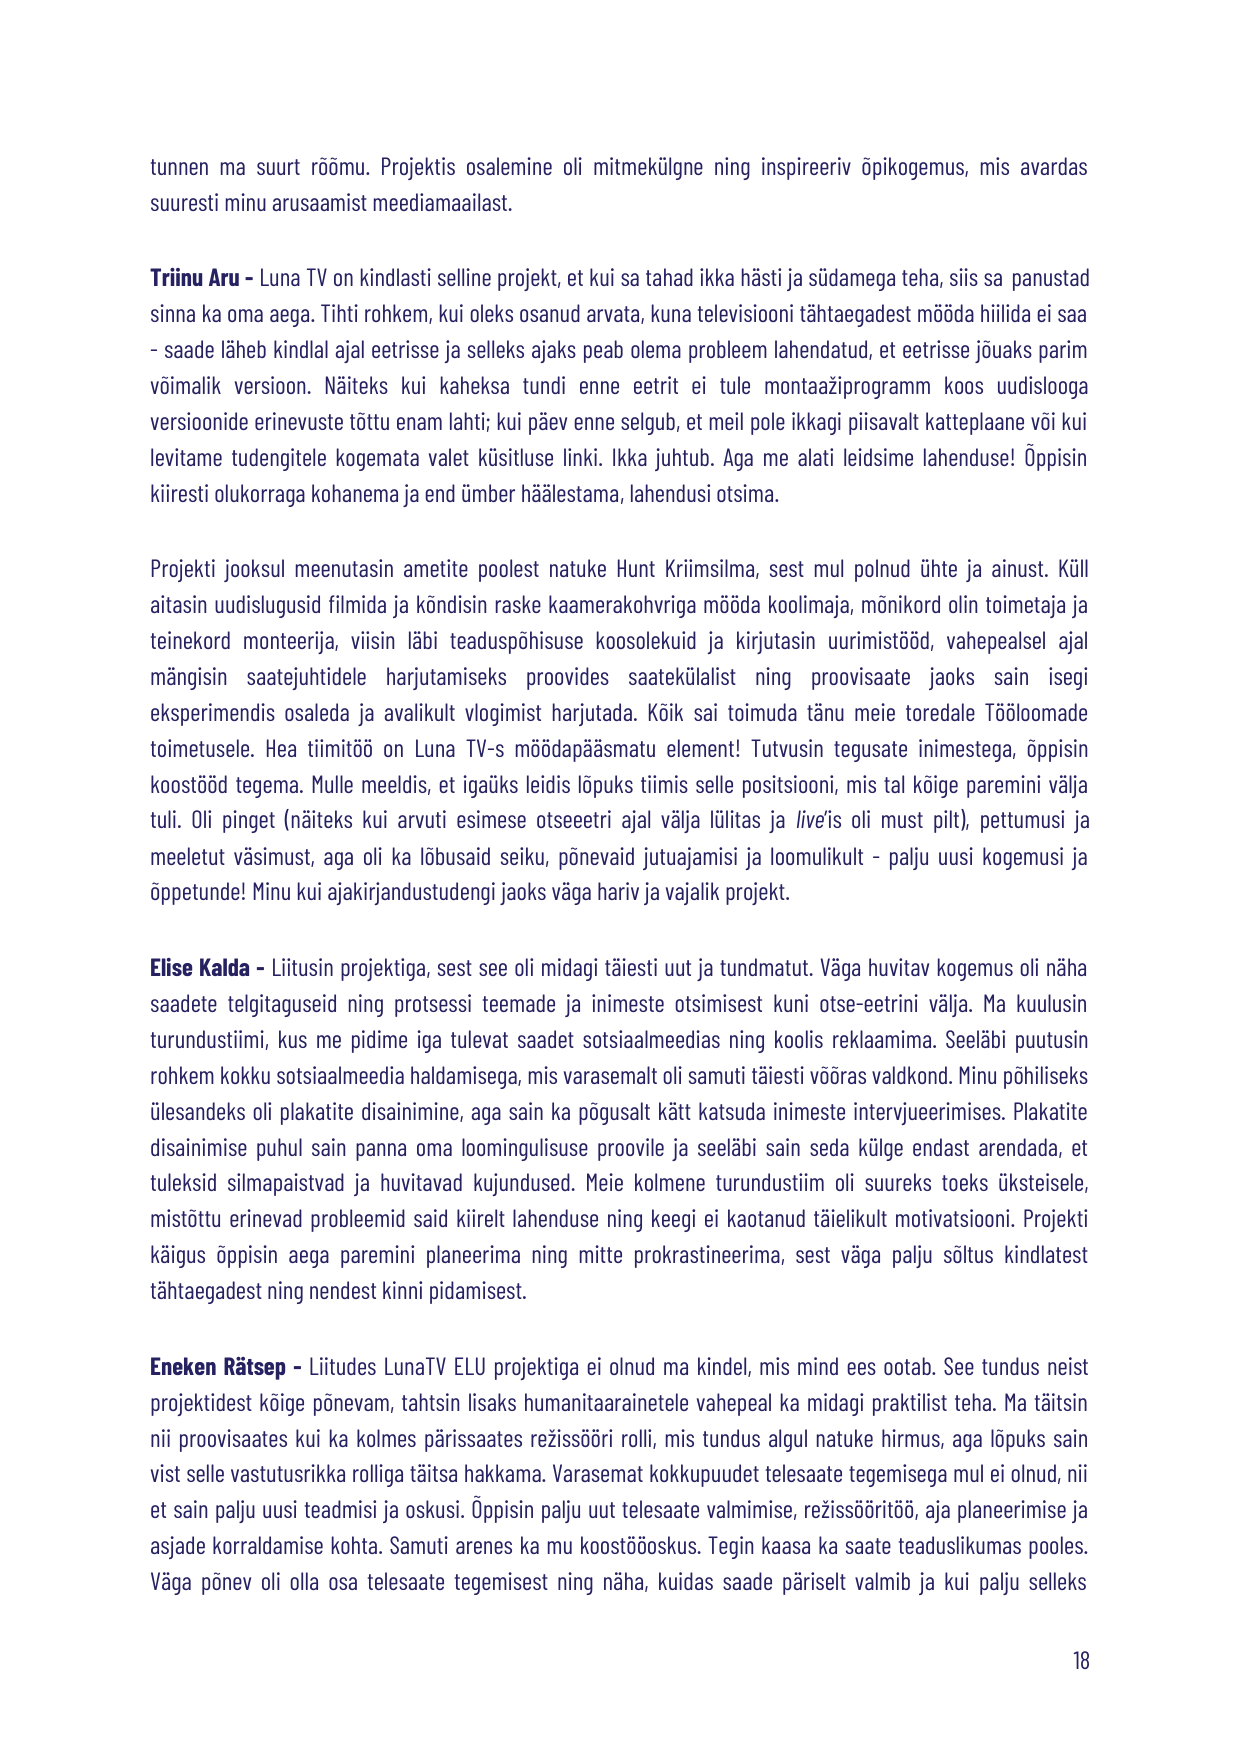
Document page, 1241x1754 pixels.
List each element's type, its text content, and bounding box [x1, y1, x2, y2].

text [150, 150, 1090, 216]
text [150, 1350, 1090, 1596]
text Projekti jooksul meenutasin ametite poolest natuke Hunt Kriimsilma, sest mul polnud ühte ja ainust. Küll aitasin uudislugusid filmida ja kõndisin raske kaamerakohvriga mööda koolimaja, mõnikord olin toimetaja ja teinekord monteerija, viisin läbi teaduspõhisuse koosolekuid ja kirjutasin uurimistööd, vahepealsel ajal mängisin saatejuhtidele harjutamiseks proovides saatekülalist ning proovisaate jaoks sain isegi eksperimendis osaleda ja avalikult vlogimist harjutada. Kõik sai toimuda tänu meie toredale Tööloomade toimetusele. Hea tiimitöö on Luna TV-s möödapääsmatu element! Tutvusin tegusate inimestega, õppisin koostööd tegema. Mulle meeldis, et igaüks leidis lõpuks tiimis selle positsiooni, mis tal kõige paremini välja tuli. Oli pinget (näiteks kui arvuti esimese otseeetri ajal välja lülitas ja live’is oli must pilt), pettumusi ja meeletut väsimust, aga oli ka lõbusaid seiku, põnevaid jutuajamisi ja loomulikult - palju uusi kogemusi ja õppetunde! Minu kui ajakirjandustudengi jaoks väga hariv ja vajalik projekt. [150, 552, 1090, 906]
text Triinu Aru - Luna TV on kindlasti selline projekt, et kui sa tahad ikka hästi ja südamega teha, siis sa panustad sinna ka oma aega. Tihti rohkem, kui oleks osanud arvata, kuna televisiooni tähtaegadest mööda hiilida ei saa - saade läheb kindlal ajal eetrisse ja selleks ajaks peab olema probleem lahendatud, et eetrisse jõuaks parim võimalik versioon. Näiteks kui kaheksa tundi enne eetrit ei tule montaažiprogramm koos uudislooga versioonide erinevuste tõttu enam lahti; kui päev enne selgub, et meil pole ikkagi piisavalt katteplaane või kui levitame tudengitele kogemata valet küsitluse linki. Ikka juhtub. Aga me alati leidsime lahenduse! Õppisin kiiresti olukorraga kohanema ja end ümber häälestama, lahendusi otsima. [150, 261, 1090, 507]
text Elise Kalda - Liitusin projektiga, sest see oli midagi täiesti uut ja tundmatut. Väga huvitav kogemus oli näha saadete telgitaguseid ning protsessi teemade ja inimeste otsimisest kuni otse-eetrini välja. Ma kuulusin turundustiimi, kus me pidime iga tulevat saadet sotsiaalmeedias ning koolis reklaamima. Seeläbi puutusin rohkem kokku sotsiaalmeedia haldamisega, mis varasemalt oli samuti täiesti võõras valdkond. Minu põhiliseks ülesandeks oli plakatite disainimine, aga sain ka põgusalt kätt katsuda inimeste intervjueerimises. Plakatite disainimise puhul sain panna oma loomingulisuse proovile ja seeläbi sain seda külge endast arendada, et tuleksid silmapaistvad ja huvitavad kujundused. Meie kolmene turundustiim oli suureks toeks üksteisele, mistõttu erinevad probleemid said kiirelt lahenduse ning keegi ei kaotanud täielikult motivatsiooni. Projekti käigus õppisin aega paremini planeerima ning mitte prokrastineerima, sest väga palju sõltus kindlatest tähtaegadest ning nendest kinni pidamisest. [150, 951, 1090, 1305]
